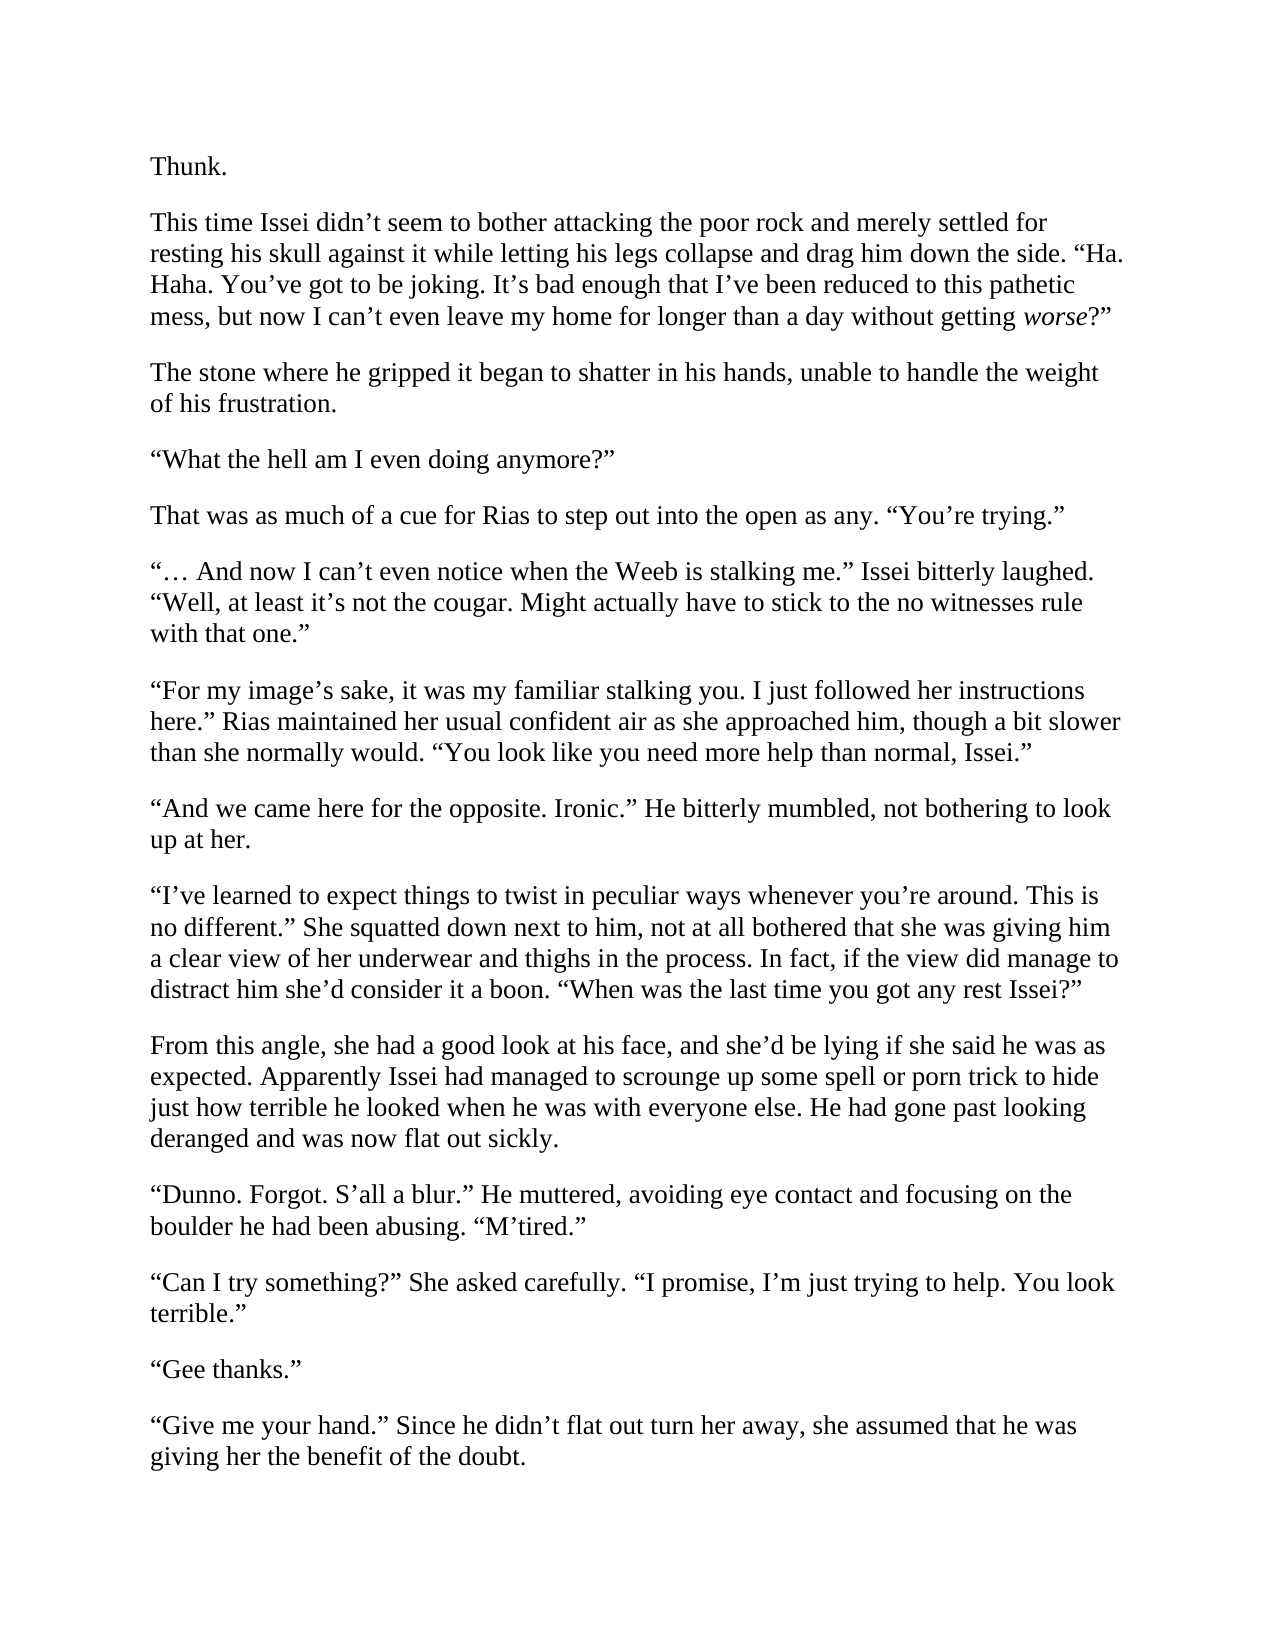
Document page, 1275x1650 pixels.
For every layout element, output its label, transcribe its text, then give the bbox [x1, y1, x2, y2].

text “Can I try something?” She asked carefully. “I promise, I’m just trying to help. You look terrible.” [150, 1266, 1125, 1328]
text “What the hell am I even doing anymore?” [150, 443, 1125, 474]
text “For my image’s sake, it was my familiar stalking you. I just followed her instructions here.” Rias maintained her usual confident air as she approached him, though a bit slower than she normally would. “You look like you need more help than normal, Issei.” [150, 674, 1125, 767]
text “Gee thanks.” [150, 1353, 1125, 1384]
text Thunk. [150, 150, 1125, 181]
text “And we came here for the opposite. Ironic.” He bitterly mumbled, not bothering to look up at her. [150, 792, 1125, 854]
text That was as much of a cue for Rias to step out into the open as any. “You’re trying.” [150, 499, 1125, 530]
text From this angle, she had a good look at his face, and she’d be lying if she said he was as expected. Apparently Issei had managed to scrounge up some spell or porn trick to hide just how terrible he looked when he was with everyone else. He had gone past looking deranged and was now flat out sickly. [150, 1029, 1125, 1154]
text “… And now I can’t even notice when the Weeb is stalking me.” Issei bitterly laughed. “Well, at least it’s not the cougar. Might actually have to stick to the no witnesses rule with that one.” [150, 555, 1125, 649]
text “I’ve learned to expect things to twist in peculiar ways whenever you’re around. This is no different.” She squatted down next to him, not at all bothered that she was giving him a clear view of her underwear and thighs in the process. In fact, if the view did manage to distract him she’d consider it a boon. “When was the last time you got any rest Issei?” [150, 879, 1125, 1004]
text “Give me your hand.” Since he didn’t flat out turn her away, she assumed that he was giving her the benefit of the doubt. [150, 1409, 1125, 1472]
text The stone where he gripped it began to shatter in his hands, unable to handle the weight of his frustration. [150, 356, 1125, 418]
text “Dunno. Forgot. S’all a blur.” He muttered, avoiding eye contact and focusing on the boulder he had been abusing. “M’tired.” [150, 1179, 1125, 1241]
text This time Issei didn’t seem to bother attacking the poor rock and merely settled for resting his skull against it while letting his legs collapse and drag him down the side. “Ha. Haha. You’ve got to be joking. It’s bad enough that I’ve been reduced to this pathetic mess, but now I can’t even leave my home for longer than a day without getting worse?” [150, 206, 1125, 331]
